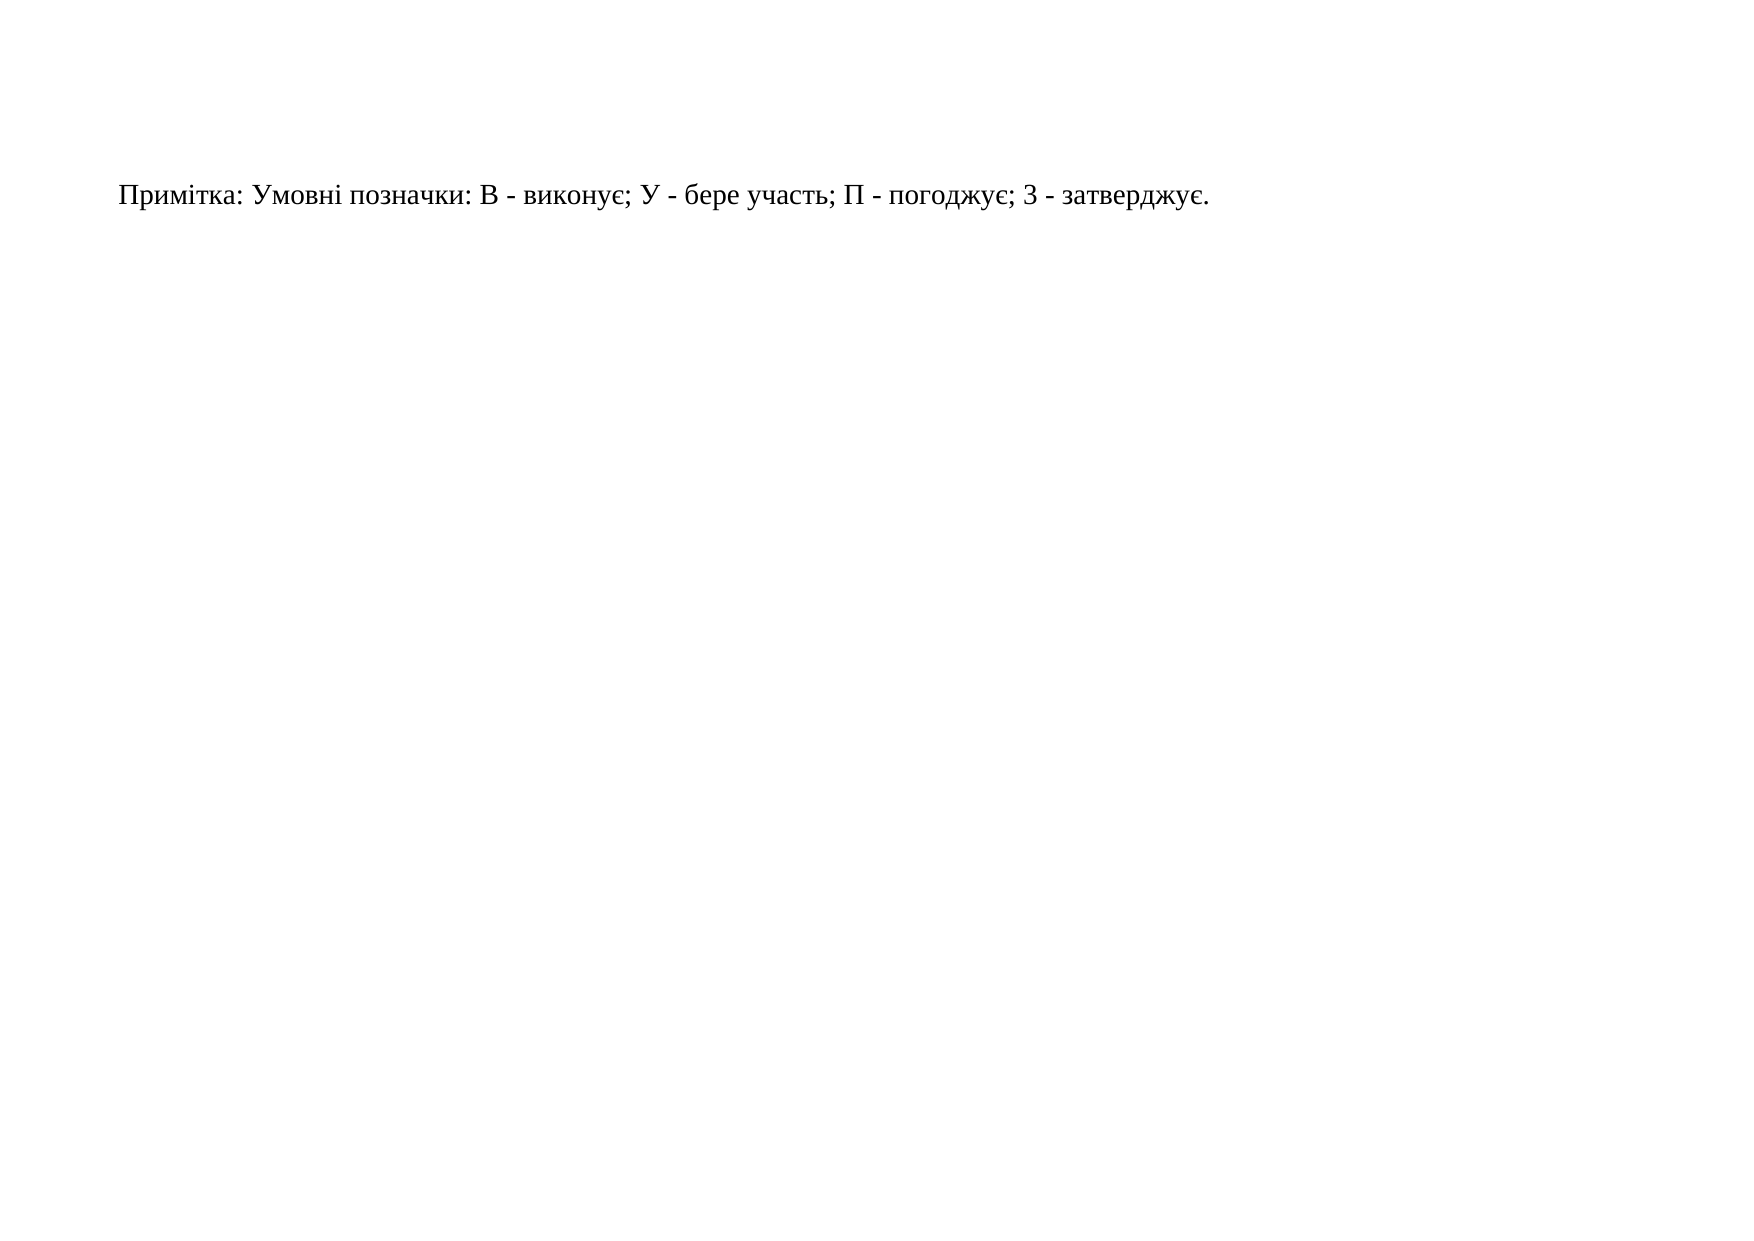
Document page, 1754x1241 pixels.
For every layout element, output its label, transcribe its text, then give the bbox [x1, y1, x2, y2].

text Примітка: Умовні позначки: В - виконує; У - бере участь; П - погоджує; 3 - затверджує. [118, 177, 1636, 211]
